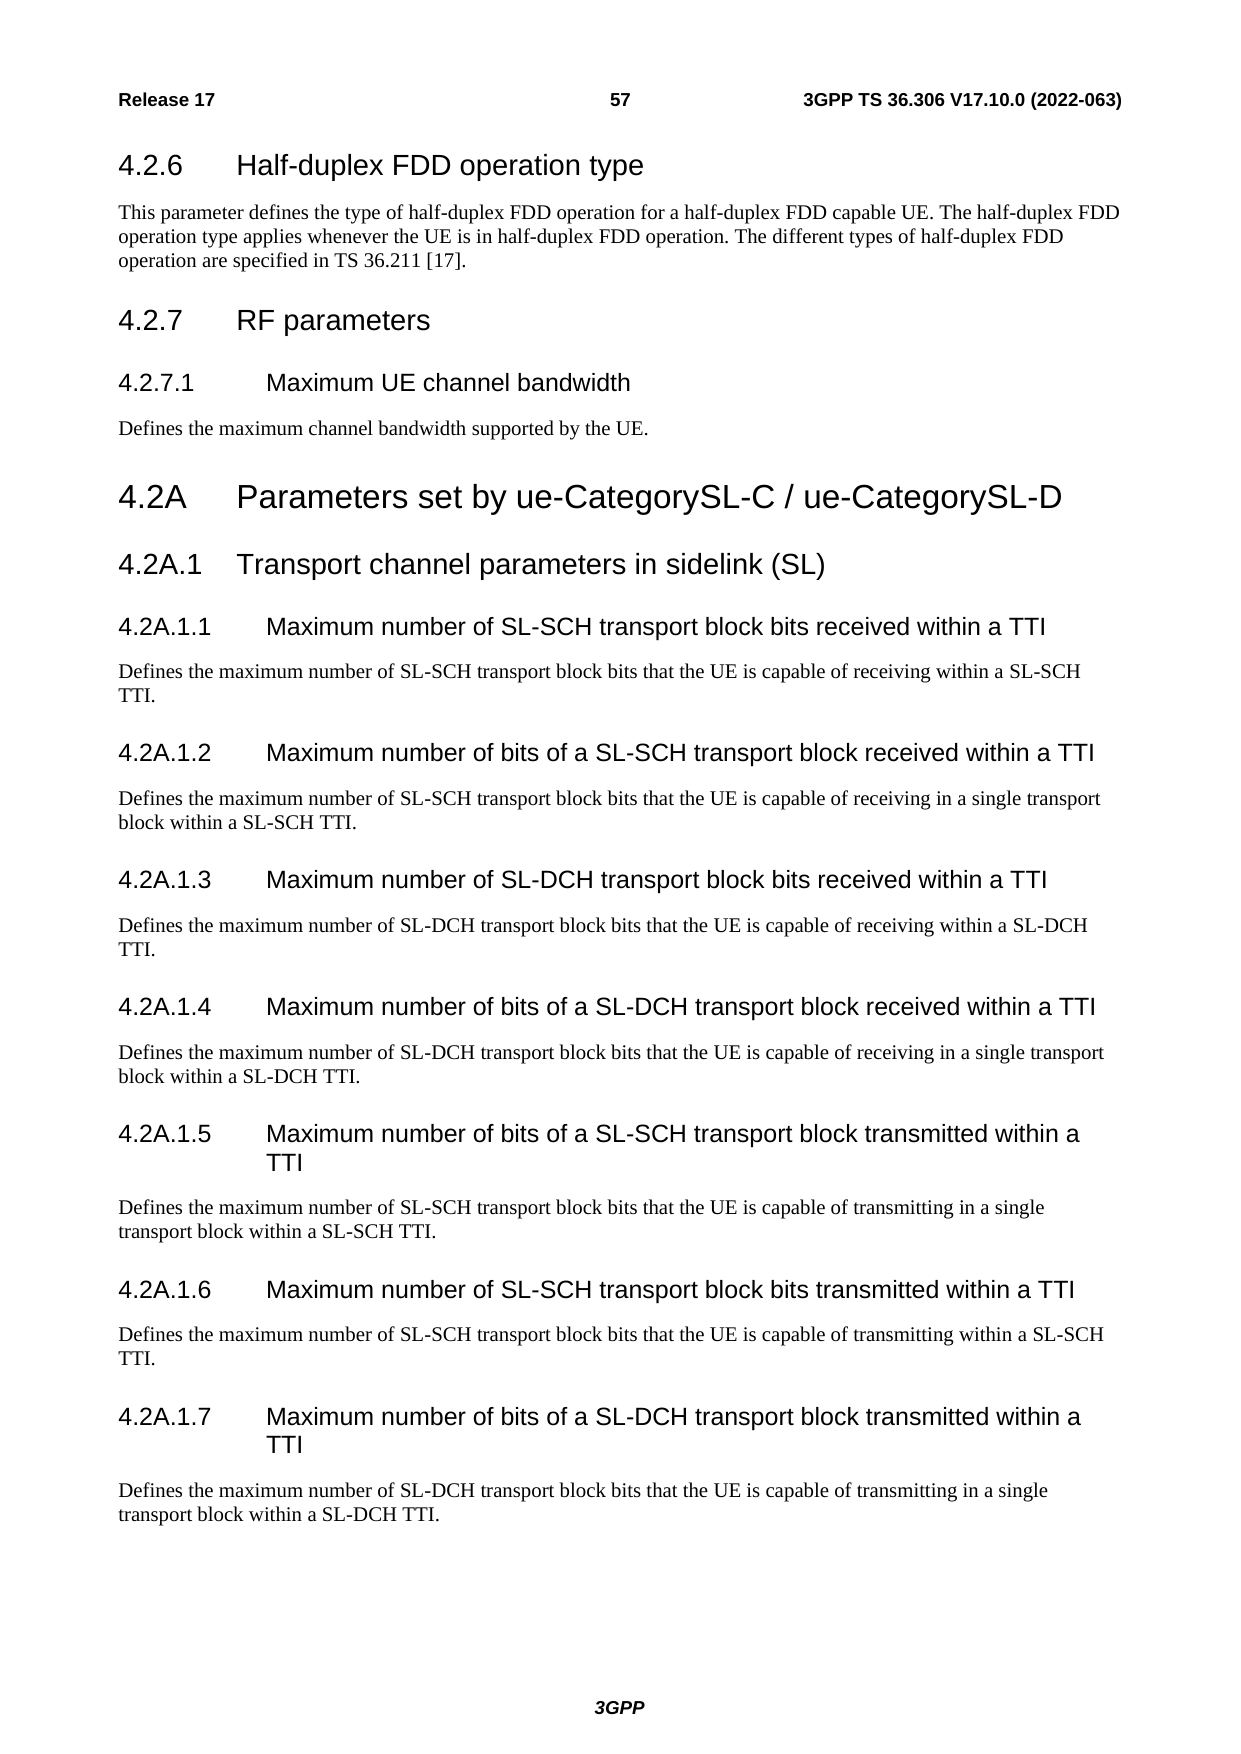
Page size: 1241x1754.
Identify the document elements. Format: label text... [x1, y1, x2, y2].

subtitle 4.2A.1.5 Maximum number of bits of a SL-SCH transport block transmitted within a TTI [118, 1119, 1122, 1177]
subtitle 4.2.7.1 Maximum UE channel bandwidth [118, 368, 1122, 397]
subtitle 4.2A.1.7 Maximum number of bits of a SL-DCH transport block transmitted within a TTI [118, 1402, 1122, 1459]
subtitle 4.2A Parameters set by ue-CategorySL-C / ue-CategorySL-D [118, 477, 1122, 516]
subtitle 4.2A.1.1 Maximum number of SL-SCH transport block bits received within a TTI [118, 612, 1122, 640]
subtitle 4.2A.1.3 Maximum number of SL-DCH transport block bits received within a TTI [118, 865, 1122, 894]
subtitle 4.2A.1.6 Maximum number of SL-SCH transport block bits transmitted within a TTI [118, 1275, 1122, 1303]
text Defines the maximum number of SL-DCH transport block bits that the UE is capable of receiving within a SL-DCH TTI. [118, 913, 1122, 961]
text Defines the maximum number of SL-DCH transport block bits that the UE is capable of receiving in a single transport block within a SL-DCH TTI. [118, 1040, 1122, 1088]
text This parameter defines the type of half-duplex FDD operation for a half-duplex FDD capable UE. The half-duplex FDD operation type applies whenever the UE is in half-duplex FDD operation. The different types of half-duplex FDD operation are specified in TS 36.211 [17]. [118, 200, 1122, 272]
text Defines the maximum number of SL-SCH transport block bits that the UE is capable of receiving within a SL-SCH TTI. [118, 659, 1122, 707]
text Defines the maximum number of SL-SCH transport block bits that the UE is capable of transmitting within a SL-SCH TTI. [118, 1322, 1122, 1370]
subtitle 4.2.7 RF parameters [118, 303, 1122, 337]
subtitle 4.2.6 Half-duplex FDD operation type [118, 147, 1122, 181]
text Defines the maximum channel bandwidth supported by the UE. [118, 416, 1122, 439]
text Defines the maximum number of SL-DCH transport block bits that the UE is capable of transmitting in a single transport block within a SL-DCH TTI. [118, 1478, 1122, 1526]
text Defines the maximum number of SL-SCH transport block bits that the UE is capable of receiving in a single transport block within a SL-SCH TTI. [118, 786, 1122, 834]
subtitle 4.2A.1.4 Maximum number of bits of a SL-DCH transport block received within a TTI [118, 992, 1122, 1021]
text Defines the maximum number of SL-SCH transport block bits that the UE is capable of transmitting in a single transport block within a SL-SCH TTI. [118, 1195, 1122, 1243]
subtitle 4.2A.1 Transport channel parameters in sidelink (SL) [118, 547, 1122, 580]
subtitle 4.2A.1.2 Maximum number of bits of a SL-SCH transport block received within a TTI [118, 738, 1122, 767]
